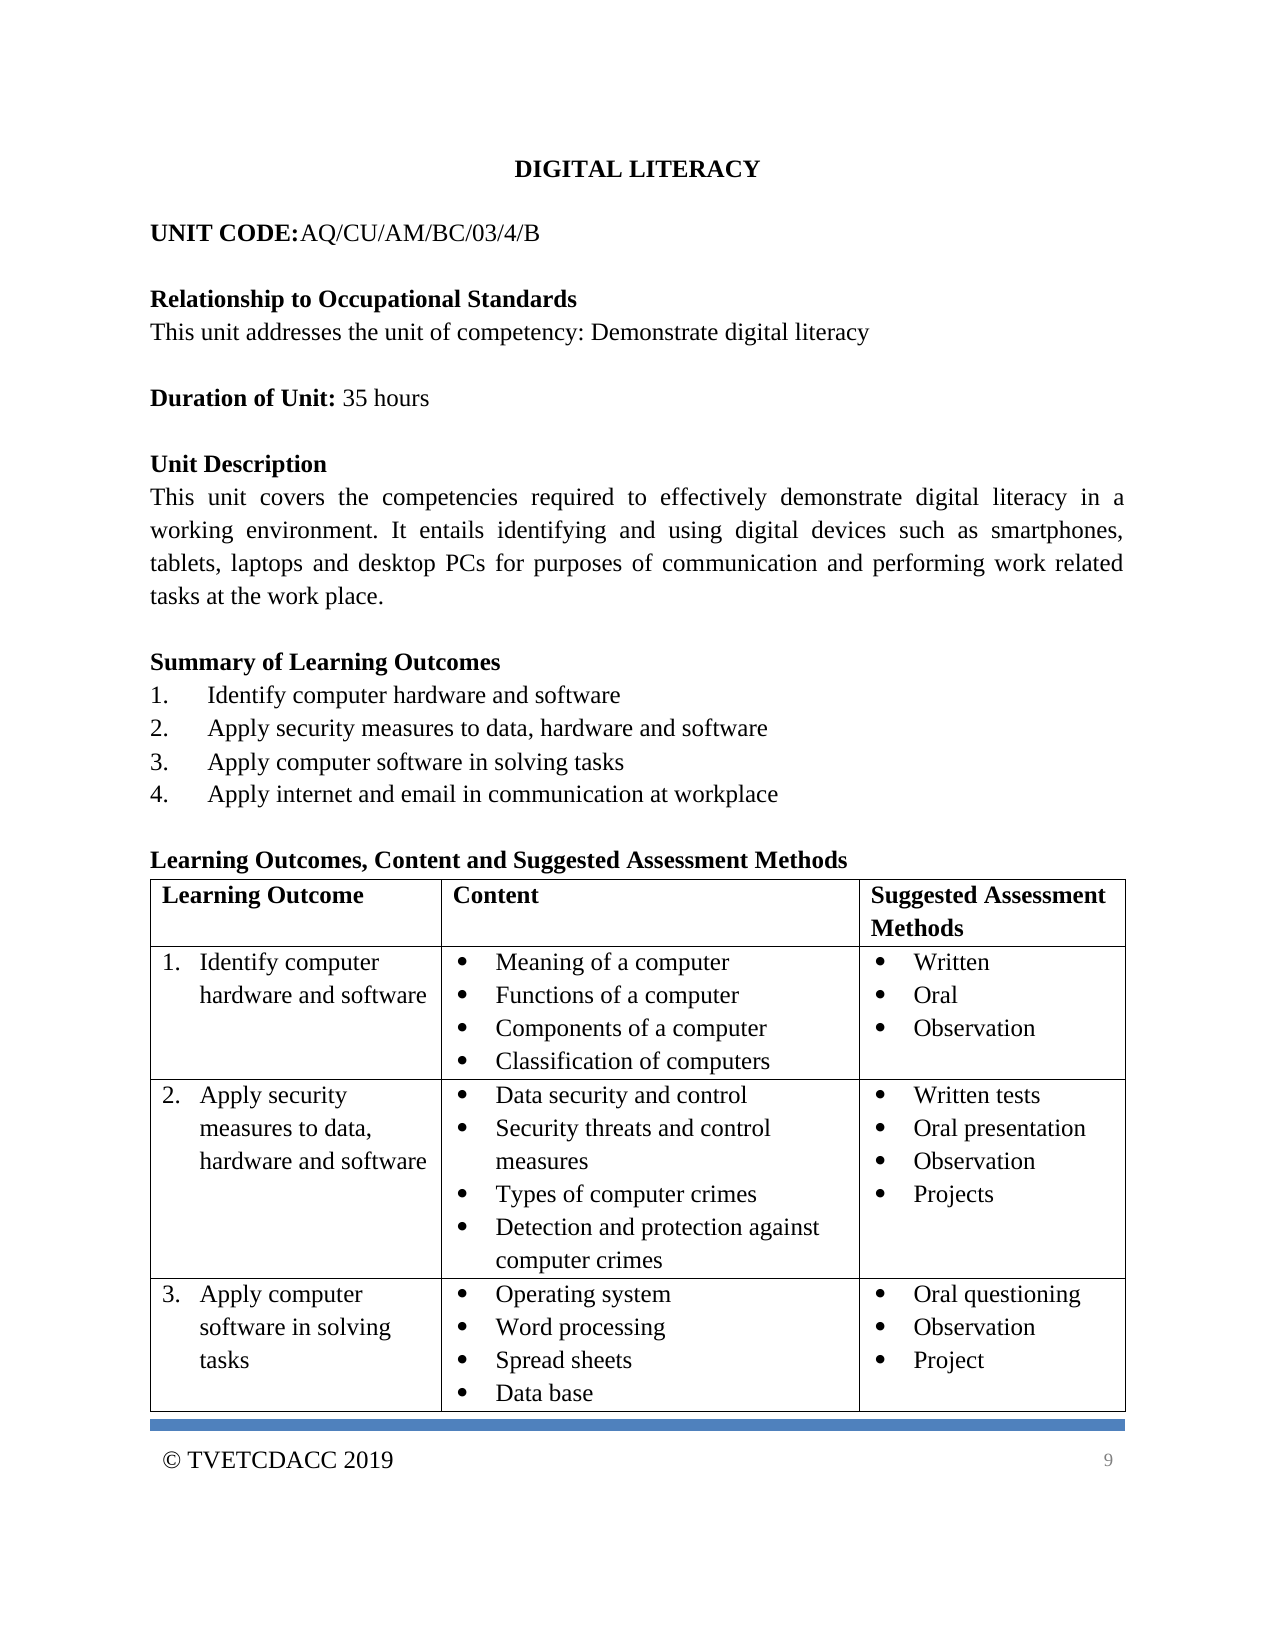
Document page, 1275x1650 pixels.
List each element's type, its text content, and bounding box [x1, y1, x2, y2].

text Duration of Unit: 35 hours [150, 383, 1125, 412]
table_header Suggested Assessment Methods [860, 880, 1125, 946]
text Summary of Learning Outcomes [150, 647, 1125, 676]
table_header Learning Outcome [151, 880, 441, 946]
text This unit covers the competencies required to effectively demonstrate digital literacy in a working environment. It entails identifying and using digital devices such as smartphones, tablets, laptops and desktop PCs for purposes of communication and performing work related tasks at the work place. [150, 482, 1125, 610]
table_cell Apply computer software in solving tasks [151, 1279, 441, 1411]
table_cell Apply security measures to data, hardware and software [151, 1080, 441, 1278]
list Apply computer software in solving tasks [150, 747, 1125, 775]
subtitle DIGITAL LITERACY [150, 154, 1125, 183]
table_cell Operating system Word processing Spread sheets Data base [442, 1279, 859, 1411]
text Learning Outcomes, Content and Suggested Assessment Methods [150, 846, 1125, 874]
table_cell Identify computer hardware and software [151, 947, 441, 1079]
text UNIT CODE: AQ/CU/AM/BC/03/4/B [150, 218, 1125, 247]
text Relationship to Occupational Standards [150, 284, 1125, 313]
table_cell Meaning of a computer Functions of a computer Components of a computer Classification of computers [442, 947, 859, 1079]
table_cell Data security and control Security threats and control measures Types of computer crimes Detection and protection against computer crimes [442, 1080, 859, 1278]
table_cell Oral questioning Observation Project [860, 1279, 1125, 1411]
table_header Content [442, 880, 859, 946]
list Identify computer hardware and software [150, 681, 1125, 709]
table_cell Written Oral Observation [860, 947, 1125, 1079]
text This unit addresses the unit of competency: Demonstrate digital literacy [150, 317, 1125, 346]
list Apply internet and email in communication at workplace [150, 779, 1125, 808]
text Unit Description [150, 449, 1125, 478]
table_cell Written tests Oral presentation Observation Projects [860, 1080, 1125, 1278]
list Apply security measures to data, hardware and software [150, 713, 1125, 742]
